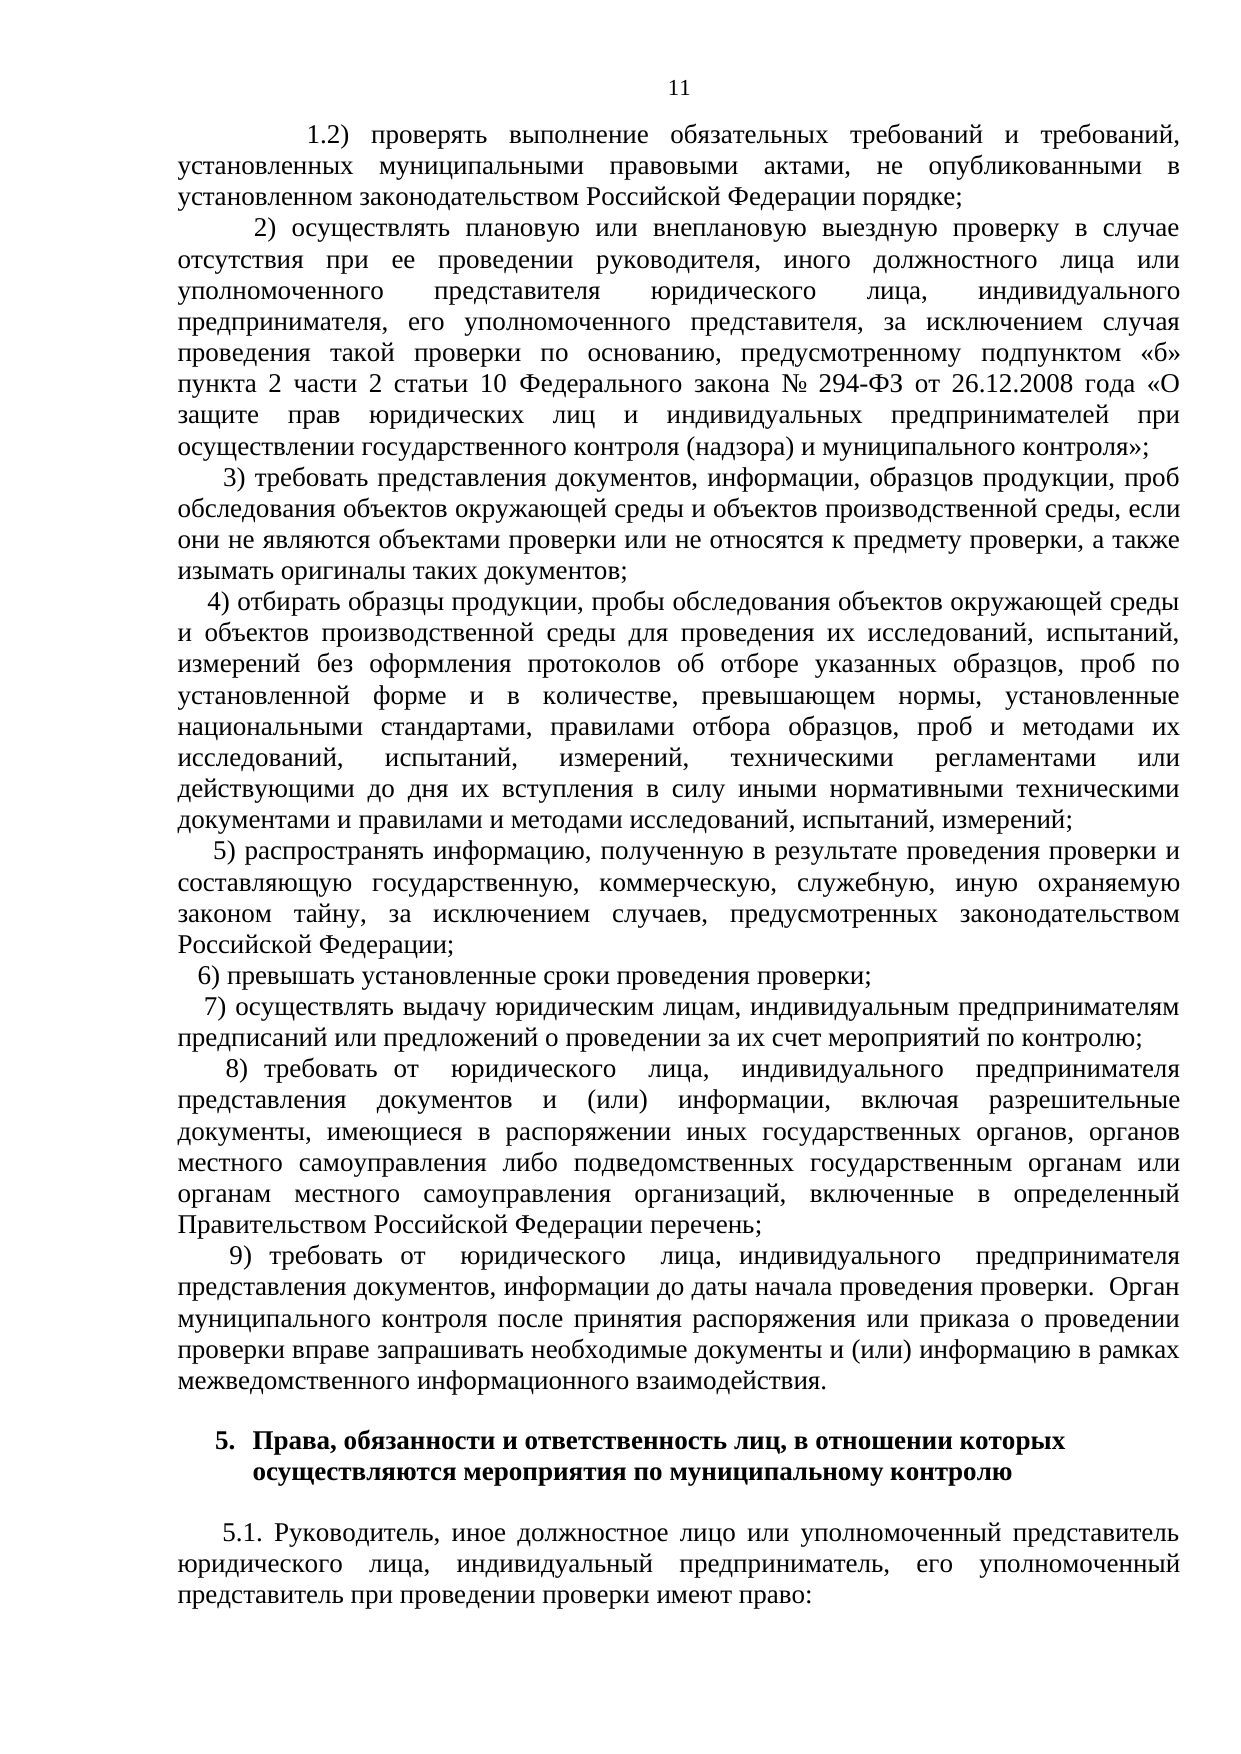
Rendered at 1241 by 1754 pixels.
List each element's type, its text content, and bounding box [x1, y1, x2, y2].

text 2) осуществлять плановую или внеплановую выездную проверку в случае отсутствия при ее проведении руководителя, иного должностного лица или уполномоченного представителя юридического лица, индивидуального предпринимателя, его уполномоченного представителя, за исключением случая проведения такой проверки по основанию, предусмотренному подпунктом «б» пункта 2 части 2 статьи 10 Федерального закона № 294-ФЗ от 26.12.2008 года «О защите прав юридических лиц и индивидуальных предпринимателей при осуществлении государственного контроля (надзора) и муниципального контроля»; [177, 212, 1181, 461]
text 3) требовать представления документов, информации, образцов продукции, проб обследования объектов окружающей среды и объектов производственной среды, если они не являются объектами проверки или не относятся к предмету проверки, а также изымать оригиналы таких документов; [177, 461, 1181, 585]
text 7) осуществлять выдачу юридическим лицам, индивидуальным предпринимателям предписаний или предложений о проведении за их счет мероприятий по контролю; [177, 990, 1181, 1052]
text 5) распространять информацию, полученную в результате проведения проверки и составляющую государственную, коммерческую, служебную, иную охраняемую законом тайну, за исключением случаев, предусмотренных законодательством Российской Федерации; [177, 834, 1181, 959]
text 4) отбирать образцы продукции, пробы обследования объектов окружающей среды и объектов производственной среды для проведения их исследований, испытаний, измерений без оформления протоколов об отборе указанных образцов, проб по установленной форме и в количестве, превышающем нормы, установленные национальными стандартами, правилами отбора образцов, проб и методами их исследований, испытаний, измерений, техническими регламентами или действующими до дня их вступления в силу иными нормативными техническими документами и правилами и методами исследований, испытаний, измерений; [177, 585, 1181, 834]
text 6) превышать установленные сроки проведения проверки; [177, 959, 1181, 990]
list Права, обязанности и ответственность лиц, в отношении которых осуществляются мероприятия по муниципальному контролю [215, 1424, 1181, 1487]
text 1.2) проверять выполнение обязательных требований и требований, установленных муниципальными правовыми актами, не опубликованными в установленном законодательством Российской Федерации порядке; [177, 118, 1181, 212]
text 8) требовать от юридического лица, индивидуального предпринимателя представления документов и (или) информации, включая разрешительные документы, имеющиеся в распоряжении иных государственных органов, органов местного самоуправления либо подведомственных государственным органам или органам местного самоуправления организаций, включенные в определенный Правительством Российской Федерации перечень; [177, 1052, 1181, 1239]
text 5.1. Руководитель, иное должностное лицо или уполномоченный представитель юридического лица, индивидуальный предприниматель, его уполномоченный представитель при проведении проверки имеют право: [177, 1516, 1181, 1609]
text 9) требовать от юридического лица, индивидуального предпринимателя представления документов, информации до даты начала проведения проверки. Орган муниципального контроля после принятия распоряжения или приказа о проведении проверки вправе запрашивать необходимые документы и (или) информацию в рамках межведомственного информационного взаимодействия. [177, 1239, 1181, 1395]
